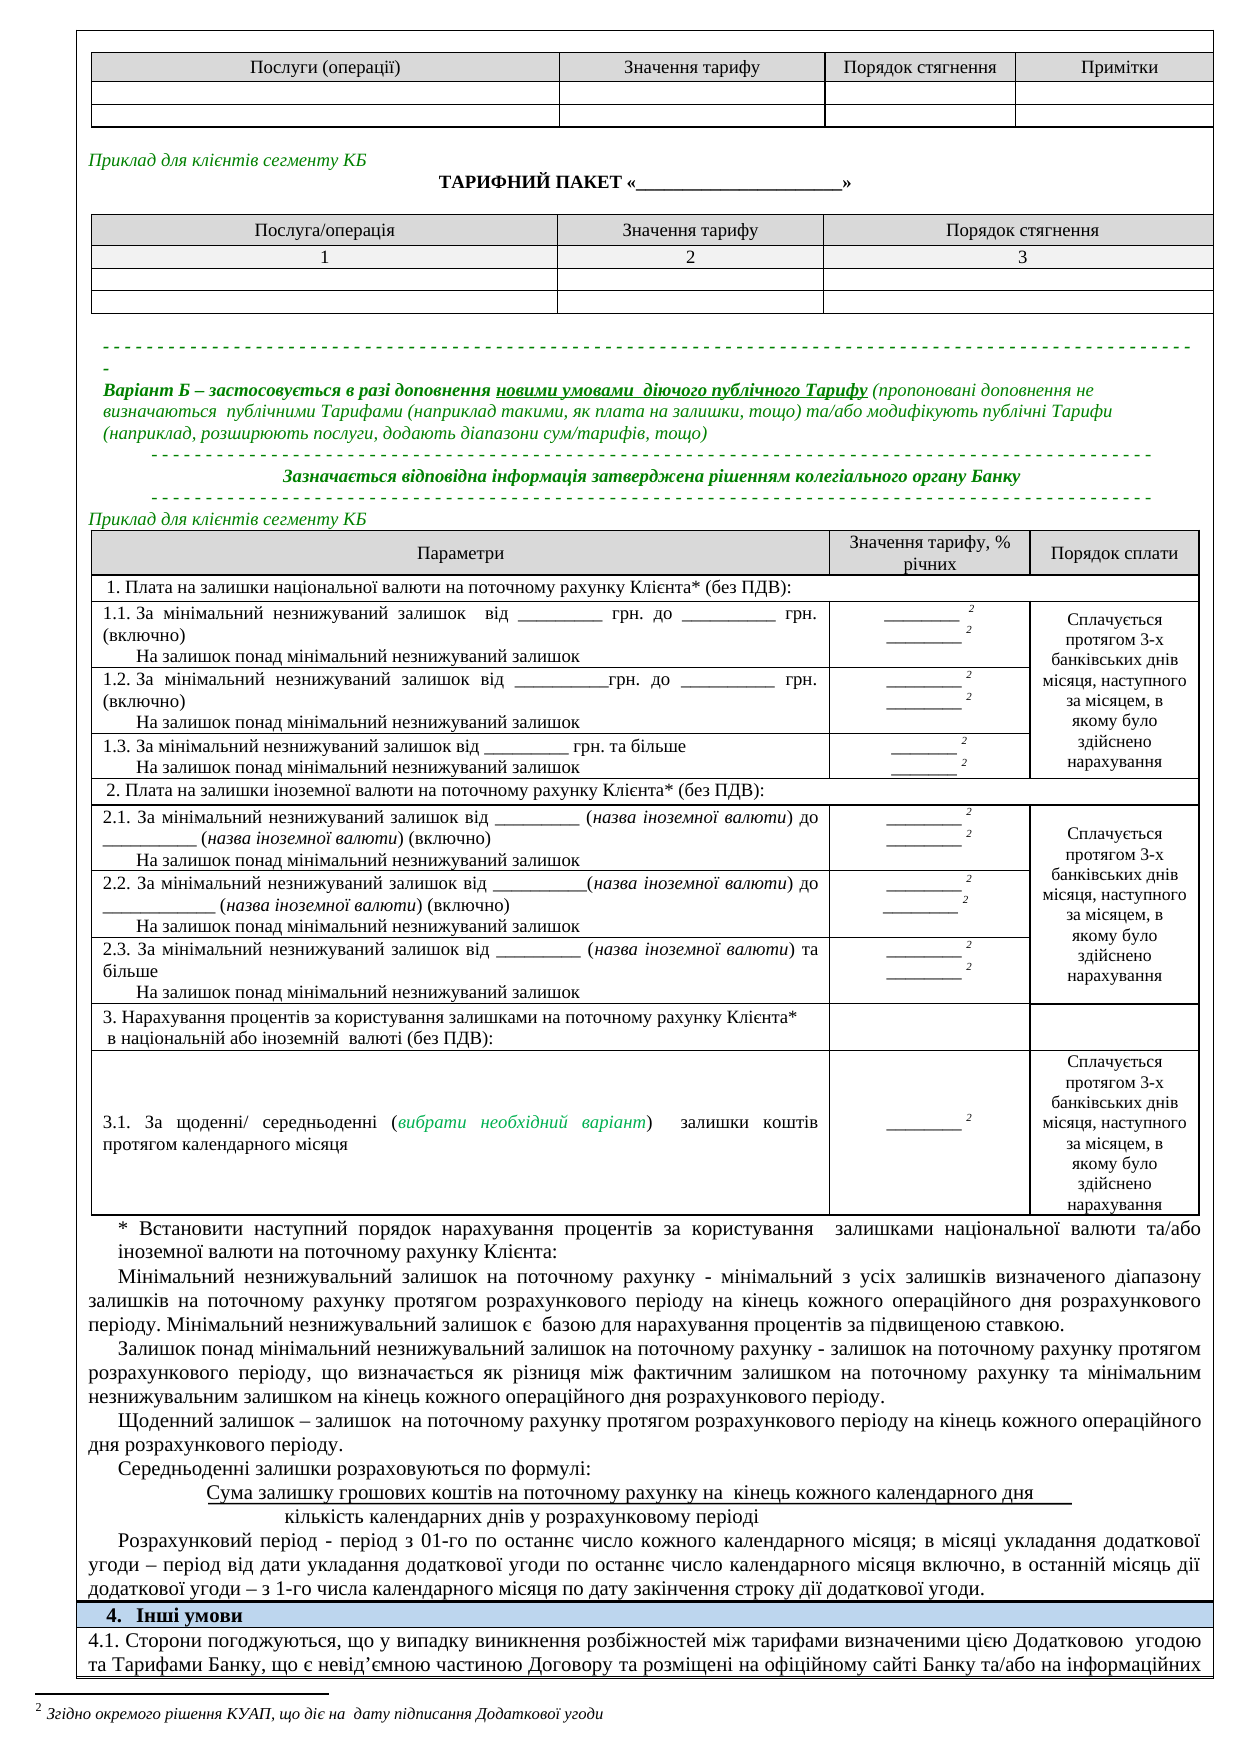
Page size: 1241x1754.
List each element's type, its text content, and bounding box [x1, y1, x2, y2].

table_cell Інші умови [77, 1603, 1213, 1627]
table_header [77, 31, 1213, 1600]
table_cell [77, 1628, 1213, 1676]
